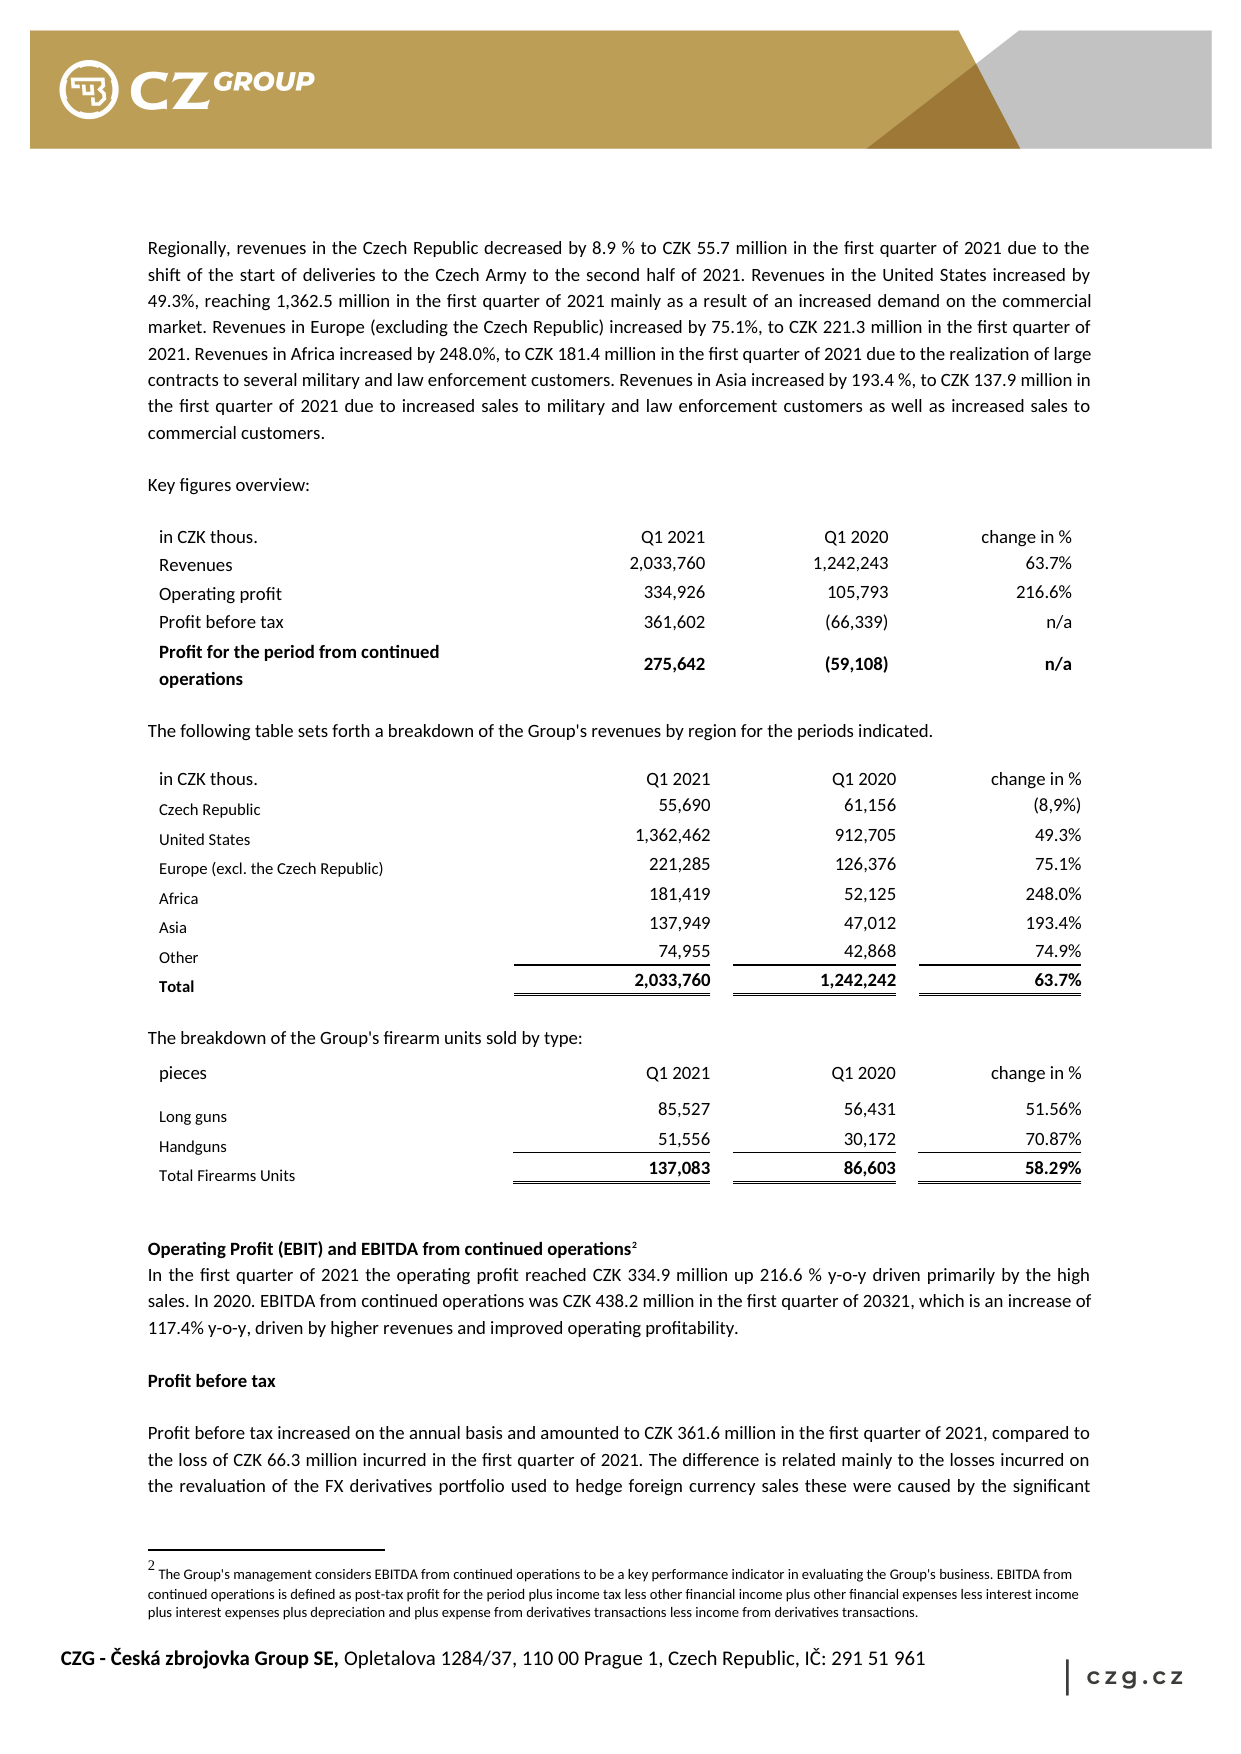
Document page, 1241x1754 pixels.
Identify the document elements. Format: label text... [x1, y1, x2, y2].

picture [0, 1, 1241, 1754]
text Key figures overview: [148, 473, 1093, 496]
table_header pieces [148, 1049, 502, 1097]
table_cell 334,926 [499, 577, 716, 607]
table_cell 61,156 [722, 790, 907, 820]
table_cell Africa [148, 879, 502, 908]
table_cell 1,242,242 [722, 967, 907, 997]
text Profit before tax [148, 1369, 1093, 1392]
table_cell 63.7% [900, 548, 1083, 577]
table_cell 248.0% [907, 879, 1093, 908]
table_cell Czech Republic [148, 790, 502, 820]
table_cell Profit before tax [148, 607, 499, 636]
table_header in CZK thous. [148, 500, 499, 548]
table_cell 63.7% [907, 967, 1093, 997]
table_cell n/a [900, 636, 1083, 690]
table_cell 216.6% [900, 577, 1083, 607]
table_cell Revenues [148, 548, 499, 577]
table_header Q1 2021 [499, 500, 716, 548]
table_cell 51,556 [502, 1127, 721, 1156]
table_cell 126,376 [722, 849, 907, 879]
table_cell 30,172 [721, 1127, 907, 1156]
table_header change in % [907, 743, 1093, 790]
table_header Q1 2021 [502, 1049, 721, 1097]
table_header Q1 2020 [722, 743, 907, 790]
table_cell Operating profit [148, 577, 499, 607]
table_cell Other [148, 938, 502, 967]
table_cell 137,949 [502, 908, 722, 938]
table_header Q1 2020 [721, 1049, 907, 1097]
table_cell 74,955 [502, 938, 722, 967]
table_cell Long guns [148, 1097, 502, 1127]
table_cell 56,431 [721, 1097, 907, 1127]
table_header Q1 2021 [502, 743, 722, 790]
text Regionally, revenues in the Czech Republic decreased by 8.9 % to CZK 55.7 million in the first quarter of 2021 due to the shift of the start of deliveries to the Czech Army to the second half of 2021. Revenues in the United States increased by 49.3%, reaching 1,362.5 million in the first quarter of 2021 mainly as a result of an increased demand on the commercial market. Revenues in Europe (excluding the Czech Republic) increased by 75.1%, to CZK 221.3 million in the first quarter of 2021. Revenues in Africa increased by 248.0%, to CZK 181.4 million in the first quarter of 2021 due to the realization of large contracts to several military and law enforcement customers. Revenues in Asia increased by 193.4 %, to CZK 137.9 million in the first quarter of 2021 due to increased sales to military and law enforcement customers as well as increased sales to commercial customers. [148, 236, 1093, 444]
table_cell 1,242,243 [716, 548, 900, 577]
table_cell 2,033,760 [499, 548, 716, 577]
table_cell 181,419 [502, 879, 722, 908]
table_cell (59,108) [716, 636, 900, 690]
table_cell 55,690 [502, 790, 722, 820]
table_cell United States [148, 820, 502, 849]
table_cell 75.1% [907, 849, 1093, 879]
table_cell Asia [148, 908, 502, 938]
table_header Q1 2020 [716, 500, 900, 548]
table_cell 275,642 [499, 636, 716, 690]
table_cell Europe (excl. the Czech Republic) [148, 849, 502, 879]
table_cell (8,9%) [907, 790, 1093, 820]
table_cell 137,083 [502, 1156, 721, 1186]
table_cell Total Firearms Units [148, 1156, 502, 1186]
table_cell 42,868 [722, 938, 907, 967]
table_cell 49.3% [907, 820, 1093, 849]
table_cell 193.4% [907, 908, 1093, 938]
table_cell 74.9% [907, 938, 1093, 967]
table_cell n/a [900, 607, 1083, 636]
table_header in CZK thous. [148, 743, 502, 790]
text The following table sets forth a breakdown of the Group's revenues by region for the periods indicated. [148, 715, 1093, 742]
table_cell 85,527 [502, 1097, 721, 1127]
table_cell 52,125 [722, 879, 907, 908]
table_cell 221,285 [502, 849, 722, 879]
table_cell Total [148, 967, 502, 997]
table_cell (66,339) [716, 607, 900, 636]
table_cell 912,705 [722, 820, 907, 849]
text The breakdown of the Group's firearm units sold by type: [148, 1022, 1093, 1049]
text In the first quarter of 2021 the operating profit reached CZK 334.9 million up 216.6 % y-o-y driven primarily by the high sales. In 2020. EBITDA from continued operations was CZK 438.2 million in the first quarter of 20321, which is an increase of 117.4% y-o-y, driven by higher revenues and improved operating profitability. [148, 1263, 1093, 1339]
table_cell 70.87% [907, 1127, 1093, 1156]
table_header change in % [900, 500, 1083, 548]
text Operating Profit (EBIT) and EBITDA from continued operations [148, 1237, 1093, 1260]
table_cell 361,602 [499, 607, 716, 636]
table_cell 58.29% [907, 1156, 1093, 1186]
table_cell 1,362,462 [502, 820, 722, 849]
table_cell 51.56% [907, 1097, 1093, 1127]
table_cell 86,603 [721, 1156, 907, 1186]
table_cell Profit for the period from continued operations [148, 636, 499, 690]
table_header change in % [907, 1049, 1093, 1097]
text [148, 1421, 1093, 1497]
table_cell 2,033,760 [502, 967, 722, 997]
table_cell 105,793 [716, 577, 900, 607]
table_cell Handguns [148, 1127, 502, 1156]
table_cell 47,012 [722, 908, 907, 938]
